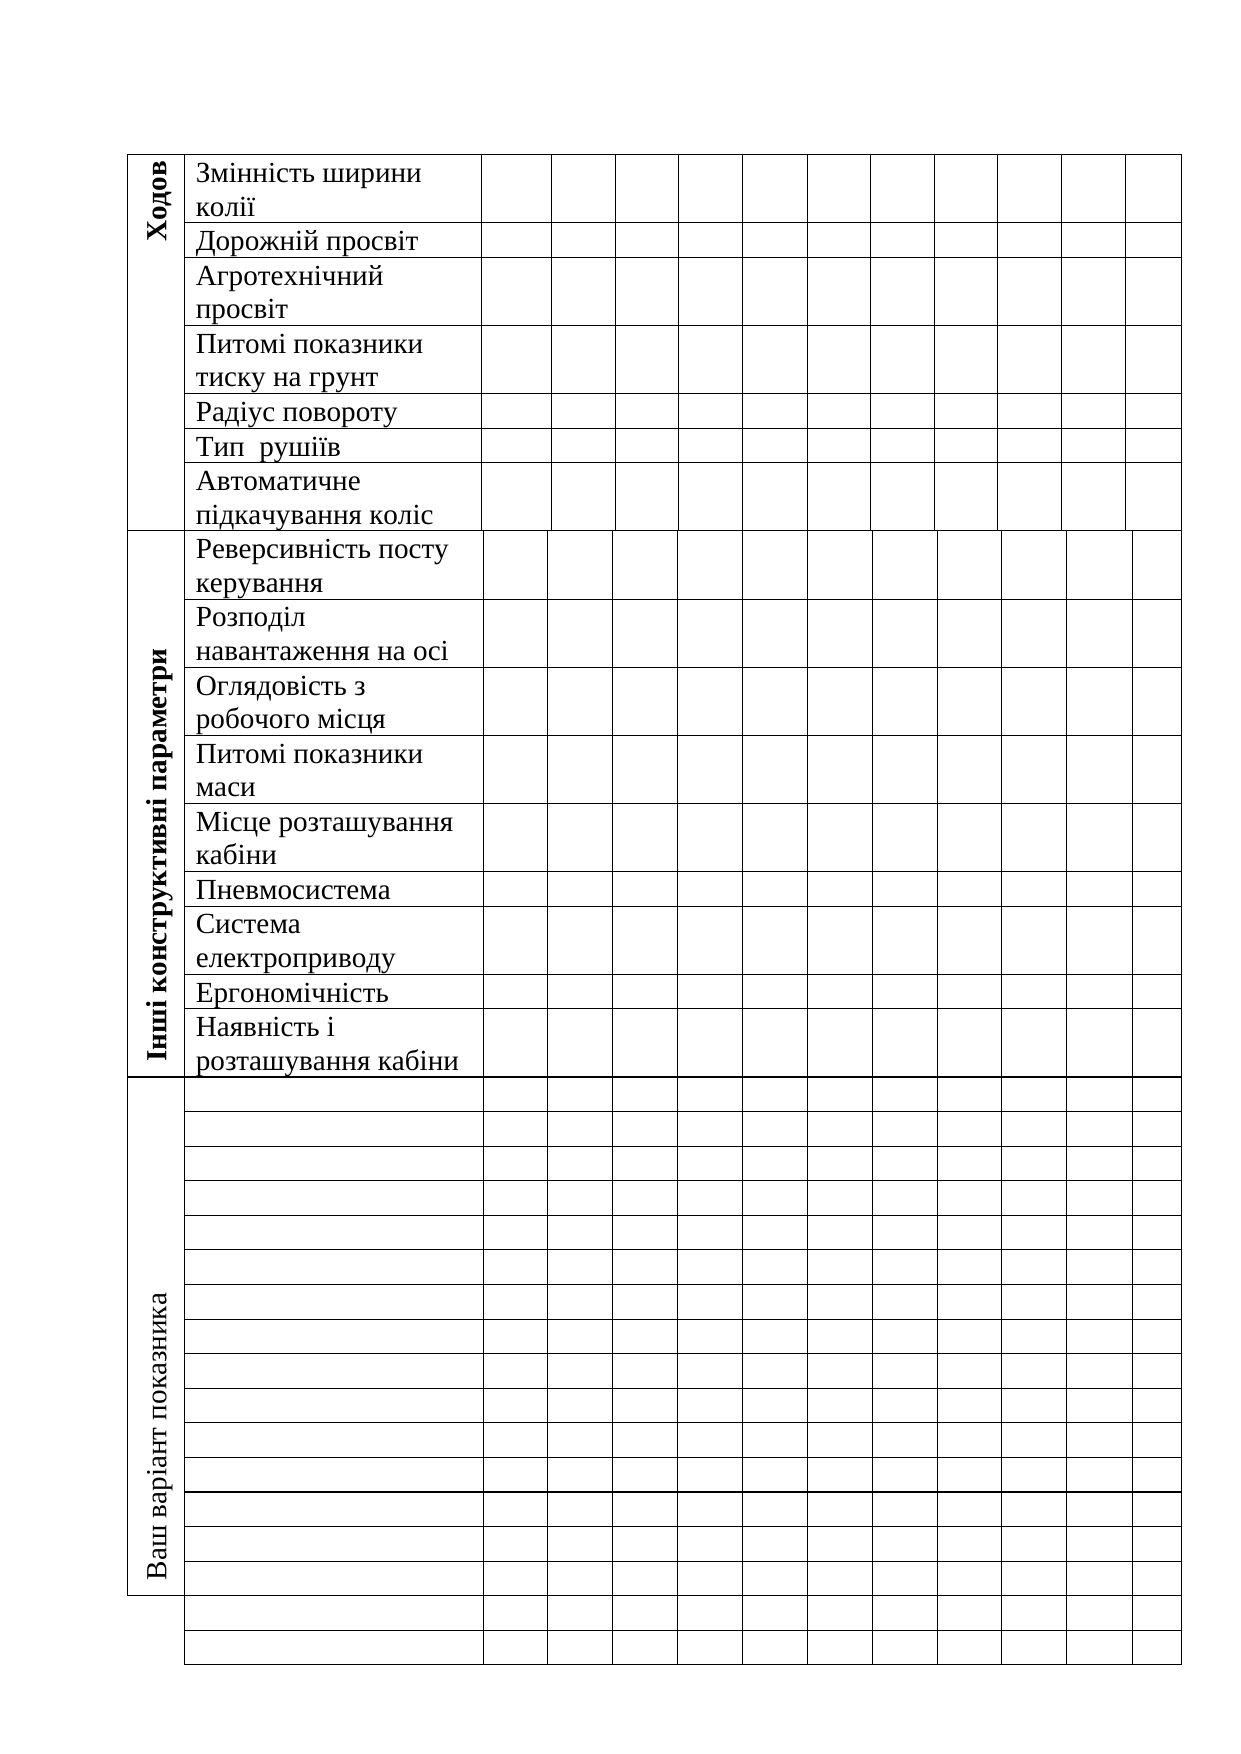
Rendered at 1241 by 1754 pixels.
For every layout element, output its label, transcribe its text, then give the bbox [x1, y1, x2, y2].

table_cell [808, 907, 872, 974]
table_cell [484, 907, 547, 974]
table_cell [548, 1458, 612, 1491]
table_cell [1126, 429, 1181, 462]
table_cell [679, 326, 742, 393]
table_cell [808, 1320, 872, 1353]
table_cell [613, 1181, 677, 1215]
table_cell [743, 1216, 807, 1249]
table_cell [743, 258, 807, 325]
table_cell Ваш варіант показника [128, 1078, 184, 1595]
table_cell [613, 872, 677, 906]
table_cell [185, 1354, 483, 1388]
table_cell [482, 155, 551, 222]
table_cell [484, 975, 547, 1008]
table_cell [743, 1423, 807, 1457]
table_cell [678, 1458, 742, 1491]
table_cell [938, 804, 1001, 871]
table_cell [1067, 1181, 1132, 1215]
table_cell [808, 1216, 872, 1249]
table_cell [873, 1458, 937, 1491]
table_cell [1067, 872, 1132, 906]
table_cell [935, 463, 997, 530]
table_cell [808, 1112, 872, 1146]
table_cell [679, 155, 742, 222]
table_cell [552, 326, 615, 393]
table_cell [679, 463, 742, 530]
table_cell [1002, 1423, 1066, 1457]
table_cell [871, 394, 934, 428]
table_cell [484, 736, 547, 803]
table_cell [1062, 394, 1125, 428]
table_cell [808, 1493, 872, 1526]
table_cell [873, 1527, 937, 1561]
table_cell [1126, 326, 1181, 393]
table_cell [679, 429, 742, 462]
table_cell Пневмосистема [185, 872, 483, 906]
table_cell [1002, 1527, 1066, 1561]
table_cell [185, 1423, 483, 1457]
table_cell [743, 1527, 807, 1561]
table_cell [1067, 1527, 1132, 1561]
table_cell [552, 394, 615, 428]
table_cell [1002, 804, 1066, 871]
table_cell [1133, 600, 1181, 667]
table_cell [616, 223, 678, 257]
table_cell [678, 531, 742, 598]
table_cell [743, 1389, 807, 1422]
table_cell [1067, 736, 1132, 803]
table_cell [678, 1078, 742, 1111]
table_cell [613, 1389, 677, 1422]
table_cell [484, 1078, 547, 1111]
table_cell [613, 975, 677, 1008]
table_cell [1002, 1250, 1066, 1284]
table_cell [743, 463, 807, 530]
table_cell [1067, 1423, 1132, 1457]
table_cell [1133, 668, 1181, 735]
table_cell [938, 1493, 1001, 1526]
table_cell [1126, 463, 1181, 530]
table_cell [548, 1423, 612, 1457]
table_cell [743, 668, 807, 735]
table_cell [1133, 872, 1181, 906]
table_cell [873, 1596, 937, 1630]
table_cell [938, 1181, 1001, 1215]
table_cell [1133, 1250, 1181, 1284]
table_cell [873, 1423, 937, 1457]
table_cell [998, 258, 1061, 325]
table_cell [678, 1181, 742, 1215]
table_cell [613, 1458, 677, 1491]
table_cell [1133, 1596, 1181, 1630]
table_cell [484, 1181, 547, 1215]
table_cell [548, 1562, 612, 1595]
table_cell [678, 1285, 742, 1318]
table_cell [185, 1458, 483, 1491]
table_cell [484, 804, 547, 871]
table_cell [743, 326, 807, 393]
table_cell [1067, 1458, 1132, 1491]
table_cell [873, 1493, 937, 1526]
table_cell [873, 1147, 937, 1180]
table_cell [1133, 1320, 1181, 1353]
table_cell [1002, 1112, 1066, 1146]
table_cell [938, 600, 1001, 667]
table_cell [1062, 258, 1125, 325]
table_cell [1133, 1493, 1181, 1526]
table_cell [1133, 531, 1181, 598]
table_cell [1002, 975, 1066, 1008]
table_cell [743, 1078, 807, 1111]
table_cell [743, 1493, 807, 1526]
table_cell [482, 429, 551, 462]
table_cell [1067, 975, 1132, 1008]
table_cell [548, 1009, 612, 1076]
table_cell Питомі показники тиску на грунт [185, 326, 481, 393]
table_cell [873, 1181, 937, 1215]
table_cell [613, 1147, 677, 1180]
table_cell [808, 872, 872, 906]
table_cell [678, 1147, 742, 1180]
table_cell [548, 1250, 612, 1284]
table_cell [678, 907, 742, 974]
table_cell [1062, 429, 1125, 462]
table_cell [678, 804, 742, 871]
table_cell [938, 668, 1001, 735]
table_cell [873, 1354, 937, 1388]
table_cell [871, 223, 934, 257]
table_cell [484, 1458, 547, 1491]
table_cell [743, 1147, 807, 1180]
table_cell [185, 1250, 483, 1284]
table_cell [678, 1320, 742, 1353]
table_cell [1002, 1389, 1066, 1422]
table_cell [935, 155, 997, 222]
table_cell [873, 907, 937, 974]
table_cell [1133, 1009, 1181, 1076]
table_cell [1002, 1009, 1066, 1076]
table_cell [938, 1562, 1001, 1595]
table_cell [678, 872, 742, 906]
table_cell [548, 1285, 612, 1318]
table_cell [743, 223, 807, 257]
table_cell [1133, 736, 1181, 803]
table_cell [678, 668, 742, 735]
table_cell [808, 1631, 872, 1664]
table_cell [1067, 1354, 1132, 1388]
table_cell [808, 1458, 872, 1491]
table_cell [1133, 1078, 1181, 1111]
table_cell [743, 1320, 807, 1353]
table_cell [873, 804, 937, 871]
table_cell [548, 668, 612, 735]
table_cell [743, 1631, 807, 1664]
table_cell [548, 872, 612, 906]
table_cell [743, 155, 807, 222]
table_cell [808, 326, 870, 393]
table_cell [938, 1285, 1001, 1318]
table_cell [185, 1216, 483, 1249]
table_cell [552, 463, 615, 530]
table_cell [548, 907, 612, 974]
table_cell [185, 1562, 483, 1595]
table_cell [1002, 1320, 1066, 1353]
table_cell [678, 736, 742, 803]
table_cell [998, 463, 1061, 530]
table_cell [1062, 326, 1125, 393]
table_cell [1002, 907, 1066, 974]
table_cell [678, 600, 742, 667]
table_cell [743, 1562, 807, 1595]
table_cell [743, 394, 807, 428]
table_cell [678, 1216, 742, 1249]
table_cell [1133, 975, 1181, 1008]
table_cell [808, 258, 870, 325]
table_cell [998, 429, 1061, 462]
table_cell [1002, 600, 1066, 667]
table_cell [873, 531, 937, 598]
table_cell Автоматичне підкачування коліс [185, 463, 481, 530]
table_cell [185, 1631, 483, 1664]
table_cell Реверсивність посту керування [185, 531, 483, 598]
table_cell [935, 394, 997, 428]
table_cell [548, 1631, 612, 1664]
table_cell [938, 975, 1001, 1008]
table_cell [873, 668, 937, 735]
table_cell [613, 1216, 677, 1249]
table_cell [808, 1354, 872, 1388]
table_cell [484, 1250, 547, 1284]
table_cell [616, 429, 678, 462]
table_cell [613, 1009, 677, 1076]
table_cell [873, 600, 937, 667]
table_cell [1002, 736, 1066, 803]
table_cell [552, 155, 615, 222]
table_cell [808, 155, 870, 222]
table_cell [1067, 1596, 1132, 1630]
table_cell [678, 1562, 742, 1595]
table_cell [1067, 907, 1132, 974]
table_cell [613, 1493, 677, 1526]
table_cell [808, 1250, 872, 1284]
table_cell [998, 326, 1061, 393]
table_cell [808, 975, 872, 1008]
table_cell [743, 1181, 807, 1215]
table_cell [679, 394, 742, 428]
table_cell [548, 1147, 612, 1180]
table_cell [1067, 1562, 1132, 1595]
table_cell [743, 1250, 807, 1284]
table_cell [1067, 804, 1132, 871]
table_cell [613, 1112, 677, 1146]
table_cell [678, 1389, 742, 1422]
table_cell [938, 1250, 1001, 1284]
table_cell [548, 1181, 612, 1215]
table_cell [935, 223, 997, 257]
table_cell [678, 1423, 742, 1457]
table_cell [484, 668, 547, 735]
table_cell [743, 736, 807, 803]
table_cell [484, 1493, 547, 1526]
table_cell [1126, 258, 1181, 325]
table_cell [548, 1596, 612, 1630]
table_cell [484, 1562, 547, 1595]
table_cell [873, 736, 937, 803]
table_cell Наявність і розташування кабіни [185, 1009, 483, 1076]
table_cell [616, 258, 678, 325]
table_cell [938, 1320, 1001, 1353]
table_cell [938, 1078, 1001, 1111]
table_cell [679, 223, 742, 257]
table_cell Інші конструктивні параметри [128, 531, 184, 1076]
table_cell [1067, 531, 1132, 598]
table_cell [482, 258, 551, 325]
table_cell [1133, 1562, 1181, 1595]
table_cell [1062, 223, 1125, 257]
table_cell [548, 1354, 612, 1388]
table_cell [935, 326, 997, 393]
table_cell [185, 1389, 483, 1422]
table_cell [871, 429, 934, 462]
table_cell [1067, 1009, 1132, 1076]
table_cell [998, 394, 1061, 428]
table_cell [808, 1181, 872, 1215]
table_cell [938, 1527, 1001, 1561]
table_cell [484, 1596, 547, 1630]
table_cell [613, 1631, 677, 1664]
table_cell [613, 1320, 677, 1353]
table_cell [871, 155, 934, 222]
table_cell Система електроприводу [185, 907, 483, 974]
table_cell [808, 1562, 872, 1595]
table_cell [1067, 1250, 1132, 1284]
table_cell [484, 600, 547, 667]
table_cell [808, 1147, 872, 1180]
table_cell [613, 1423, 677, 1457]
table_cell [548, 736, 612, 803]
table_cell Оглядовість з робочого місця [185, 668, 483, 735]
table_cell [484, 1527, 547, 1561]
table_cell [616, 155, 678, 222]
table_cell Питомі показники маси [185, 736, 483, 803]
table_cell [873, 1389, 937, 1422]
table_cell [613, 1354, 677, 1388]
table_cell Ергономічність [185, 975, 483, 1008]
table_cell [871, 463, 934, 530]
table_cell [808, 1423, 872, 1457]
table_cell [484, 1112, 547, 1146]
table_cell [938, 1423, 1001, 1457]
table_cell [743, 1112, 807, 1146]
table_cell [808, 223, 870, 257]
table_cell [1002, 1078, 1066, 1111]
table_cell [873, 1285, 937, 1318]
table_cell [1133, 1147, 1181, 1180]
table_cell [482, 394, 551, 428]
table_cell [548, 1493, 612, 1526]
table_cell [613, 1250, 677, 1284]
table_cell Місце розташування кабіни [185, 804, 483, 871]
table_cell [1002, 1285, 1066, 1318]
table_cell [938, 1631, 1001, 1664]
table_cell [998, 155, 1061, 222]
table_cell [938, 1389, 1001, 1422]
table_cell [871, 258, 934, 325]
table_cell [185, 1147, 483, 1180]
table_cell [938, 1112, 1001, 1146]
table_cell [743, 600, 807, 667]
table_cell [1002, 1493, 1066, 1526]
table_cell [613, 600, 677, 667]
table_cell [808, 736, 872, 803]
table_cell [484, 1354, 547, 1388]
table_cell [743, 872, 807, 906]
table_cell [678, 1631, 742, 1664]
table_cell [616, 394, 678, 428]
table_cell Ходова частина [128, 155, 184, 530]
table_cell [548, 975, 612, 1008]
table_cell [1062, 155, 1125, 222]
table_cell [808, 1009, 872, 1076]
table_cell [484, 1423, 547, 1457]
table_cell [873, 1320, 937, 1353]
table_cell [808, 394, 870, 428]
table_cell [743, 804, 807, 871]
table_cell [484, 1147, 547, 1180]
table_cell [1067, 1389, 1132, 1422]
table_cell [1067, 1078, 1132, 1111]
table_cell [938, 872, 1001, 906]
table_cell [938, 1354, 1001, 1388]
table_cell [1002, 1216, 1066, 1249]
table_cell [482, 463, 551, 530]
table_cell [935, 258, 997, 325]
table_cell [613, 668, 677, 735]
table_cell [484, 1631, 547, 1664]
table_cell [1002, 1596, 1066, 1630]
table_cell [678, 1354, 742, 1388]
table_cell [998, 223, 1061, 257]
table_cell [873, 1112, 937, 1146]
table_cell [548, 600, 612, 667]
table_cell [185, 1493, 483, 1526]
table_cell [616, 463, 678, 530]
table_cell [1133, 1527, 1181, 1561]
table_cell [873, 1078, 937, 1111]
table_cell [808, 600, 872, 667]
table_cell [1067, 1320, 1132, 1353]
table_cell [1067, 1493, 1132, 1526]
table_cell [678, 1596, 742, 1630]
table_cell [613, 1285, 677, 1318]
table_cell [873, 1009, 937, 1076]
table_cell [548, 1320, 612, 1353]
table_cell [1067, 1147, 1132, 1180]
table_cell Тип рушіїв [185, 429, 481, 462]
table_cell [1126, 155, 1181, 222]
table_cell [678, 1250, 742, 1284]
table_cell [808, 531, 872, 598]
table_cell [548, 1389, 612, 1422]
table_cell [743, 1458, 807, 1491]
table_cell [808, 1527, 872, 1561]
table_cell [938, 736, 1001, 803]
table_cell [1067, 1216, 1132, 1249]
table_cell Радіус повороту [185, 394, 481, 428]
table_cell [548, 1527, 612, 1561]
table_cell [808, 1285, 872, 1318]
table_cell [482, 326, 551, 393]
table_cell [743, 531, 807, 598]
table_cell [1133, 1389, 1181, 1422]
table_cell [613, 1596, 677, 1630]
table_cell [743, 1354, 807, 1388]
table_cell [484, 1009, 547, 1076]
table_cell [678, 1112, 742, 1146]
table_cell [552, 223, 615, 257]
table_cell [743, 907, 807, 974]
table_cell Агротехнічний просвіт [185, 258, 481, 325]
table_cell [1133, 1181, 1181, 1215]
table_cell [1133, 1458, 1181, 1491]
table_cell [1067, 1631, 1132, 1664]
table_cell [873, 1631, 937, 1664]
table_cell [548, 1078, 612, 1111]
table_cell [1067, 668, 1132, 735]
table_cell [1133, 1423, 1181, 1457]
table_cell [808, 429, 870, 462]
table_cell [938, 1147, 1001, 1180]
table_cell [613, 1527, 677, 1561]
table_cell [1002, 531, 1066, 598]
table_cell [613, 1562, 677, 1595]
table_cell [808, 1596, 872, 1630]
table_cell [484, 1320, 547, 1353]
table_cell [678, 1527, 742, 1561]
table_cell [1002, 1458, 1066, 1491]
table_cell [185, 1078, 483, 1111]
table_cell [743, 1596, 807, 1630]
table_cell [743, 1009, 807, 1076]
table_cell [552, 429, 615, 462]
table_cell [1062, 463, 1125, 530]
table_cell [1067, 1285, 1132, 1318]
table_cell [1067, 1112, 1132, 1146]
table_cell Розподіл навантаження на осі [185, 600, 483, 667]
table_cell [1002, 1147, 1066, 1180]
table_cell [678, 1009, 742, 1076]
table_cell [1133, 1354, 1181, 1388]
table_cell [1002, 1181, 1066, 1215]
table_cell [613, 531, 677, 598]
table_cell [743, 1285, 807, 1318]
table_cell [743, 429, 807, 462]
table_cell [185, 1527, 483, 1561]
table_cell [1133, 1631, 1181, 1664]
table_cell [548, 1112, 612, 1146]
table_cell [743, 975, 807, 1008]
table_cell Змінність ширини колії [185, 155, 481, 222]
table_cell [1133, 1285, 1181, 1318]
table_cell [938, 1458, 1001, 1491]
table_cell [938, 1596, 1001, 1630]
table_cell [482, 223, 551, 257]
table_cell [938, 1216, 1001, 1249]
table_cell [484, 1285, 547, 1318]
table_cell [552, 258, 615, 325]
table_cell [1126, 223, 1181, 257]
table_cell [808, 668, 872, 735]
table_cell [613, 907, 677, 974]
table_cell [935, 429, 997, 462]
table_cell [484, 872, 547, 906]
table_cell [873, 1216, 937, 1249]
table_cell [548, 1216, 612, 1249]
table_cell [808, 463, 870, 530]
table_cell [678, 975, 742, 1008]
table_cell [808, 1389, 872, 1422]
table_cell [1133, 1216, 1181, 1249]
table_cell [484, 1389, 547, 1422]
table_cell [808, 804, 872, 871]
table_cell [873, 975, 937, 1008]
table_cell [678, 1493, 742, 1526]
table_cell [1126, 394, 1181, 428]
table_cell [484, 1216, 547, 1249]
table_cell [679, 258, 742, 325]
table_cell [873, 1562, 937, 1595]
table_cell [873, 872, 937, 906]
table_cell [1067, 600, 1132, 667]
table_cell [548, 804, 612, 871]
table_cell [1002, 668, 1066, 735]
table_cell [1002, 872, 1066, 906]
table_cell [1133, 1112, 1181, 1146]
table_cell [616, 326, 678, 393]
table_cell [873, 1250, 937, 1284]
table_cell [185, 1181, 483, 1215]
table_cell [1133, 804, 1181, 871]
table_cell [548, 531, 612, 598]
table_cell [185, 1285, 483, 1318]
table_cell [1002, 1631, 1066, 1664]
table_cell [1002, 1562, 1066, 1595]
table_cell [808, 1078, 872, 1111]
table_cell [613, 804, 677, 871]
table_cell [1133, 907, 1181, 974]
table_cell [484, 531, 547, 598]
table_cell [1002, 1354, 1066, 1388]
table_cell Дорожній просвіт [185, 223, 481, 257]
table_cell [938, 531, 1001, 598]
table_cell [185, 1320, 483, 1353]
table_cell [185, 1112, 483, 1146]
table_cell [871, 326, 934, 393]
table_cell [613, 736, 677, 803]
table_cell [185, 1596, 483, 1630]
table_cell [938, 1009, 1001, 1076]
table_cell [938, 907, 1001, 974]
table_cell [613, 1078, 677, 1111]
